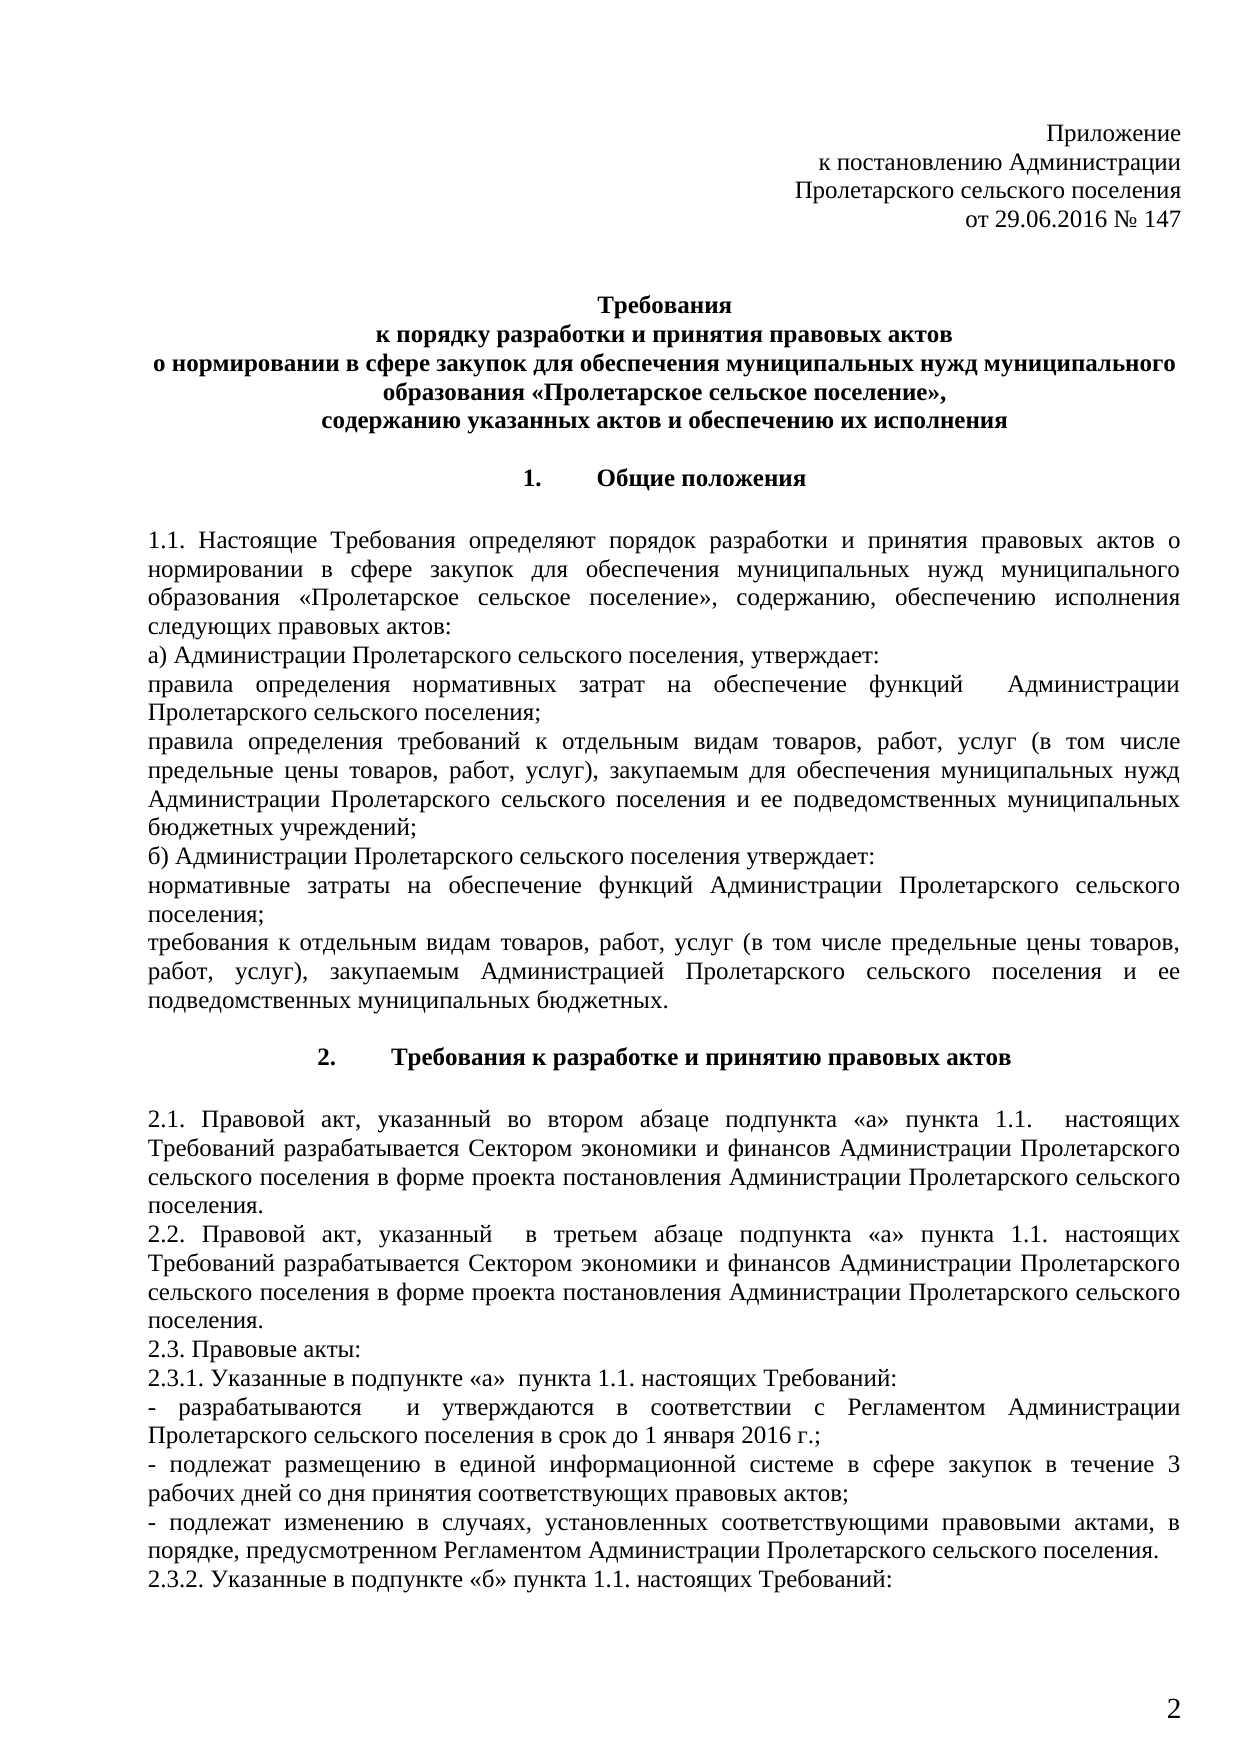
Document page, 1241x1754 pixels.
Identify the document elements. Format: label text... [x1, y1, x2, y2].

text 2.3.1. Указанные в подпункте «а» пункта 1.1. настоящих Требований: [148, 1363, 1181, 1392]
text правила определения требований к отдельным видам товаров, работ, услуг (в том числе предельные цены товаров, работ, услуг), закупаемым для обеспечения муниципальных нужд Администрации Пролетарского сельского поселения и ее подведомственных муниципальных бюджетных учреждений; [148, 726, 1181, 841]
text о нормировании в сфере закупок для обеспечения муниципальных нужд муниципального образования «Пролетарское сельское поселение», [148, 348, 1181, 406]
text к постановлению Администрации Пролетарского сельского поселения [148, 147, 1181, 204]
text от 29.06.2016 № 147 [148, 204, 1181, 233]
text 2.3.2. Указанные в подпункте «б» пункта 1.1. настоящих Требований: [148, 1564, 1181, 1593]
text Приложение [148, 118, 1181, 147]
text Требования [148, 291, 1181, 319]
text 1.1. Настоящие Требования определяют порядок разработки и принятия правовых актов о нормировании в сфере закупок для обеспечения муниципальных нужд муниципального образования «Пролетарское сельское поселение», содержанию, обеспечению исполнения следующих правовых актов: [148, 525, 1181, 640]
text к порядку разработки и принятия правовых актов [148, 319, 1181, 348]
text а) Администрации Пролетарского сельского поселения, утверждает: [148, 640, 1181, 669]
text - разрабатываются и утверждаются в соответствии с Регламентом Администрации Пролетарского сельского поселения в срок до 1 января 2016 г.; [148, 1392, 1181, 1449]
text - подлежат изменению в случаях, установленных соответствующими правовыми актами, в порядке, предусмотренном Регламентом Администрации Пролетарского сельского поселения. [148, 1507, 1181, 1564]
list Требования к разработке и принятию правовых актов [148, 1042, 1181, 1071]
text 2.3. Правовые акты: [148, 1334, 1181, 1363]
text требования к отдельным видам товаров, работ, услуг (в том числе предельные цены товаров, работ, услуг), закупаемым Администрацией Пролетарского сельского поселения и ее подведомственных муниципальных бюджетных. [148, 927, 1181, 1014]
text правила определения нормативных затрат на обеспечение функций Администрации Пролетарского сельского поселения; [148, 669, 1181, 726]
text б) Администрации Пролетарского сельского поселения утверждает: [148, 841, 1181, 870]
text 2.2. Правовой акт, указанный в третьем абзаце подпункта «а» пункта 1.1. настоящих Требований разрабатывается Сектором экономики и финансов Администрации Пролетарского сельского поселения в форме проекта постановления Администрации Пролетарского сельского поселения. [148, 1219, 1181, 1334]
text нормативные затраты на обеспечение функций Администрации Пролетарского сельского поселения; [148, 870, 1181, 927]
text 2.1. Правовой акт, указанный во втором абзаце подпункта «а» пункта 1.1. настоящих Требований разрабатывается Сектором экономики и финансов Администрации Пролетарского сельского поселения в форме проекта постановления Администрации Пролетарского сельского поселения. [148, 1104, 1181, 1219]
text - подлежат размещению в единой информационной системе в сфере закупок в течение 3 рабочих дней со дня принятия соответствующих правовых актов; [148, 1449, 1181, 1507]
text содержанию указанных актов и обеспечению их исполнения [148, 406, 1181, 434]
list Общие положения [148, 463, 1181, 492]
